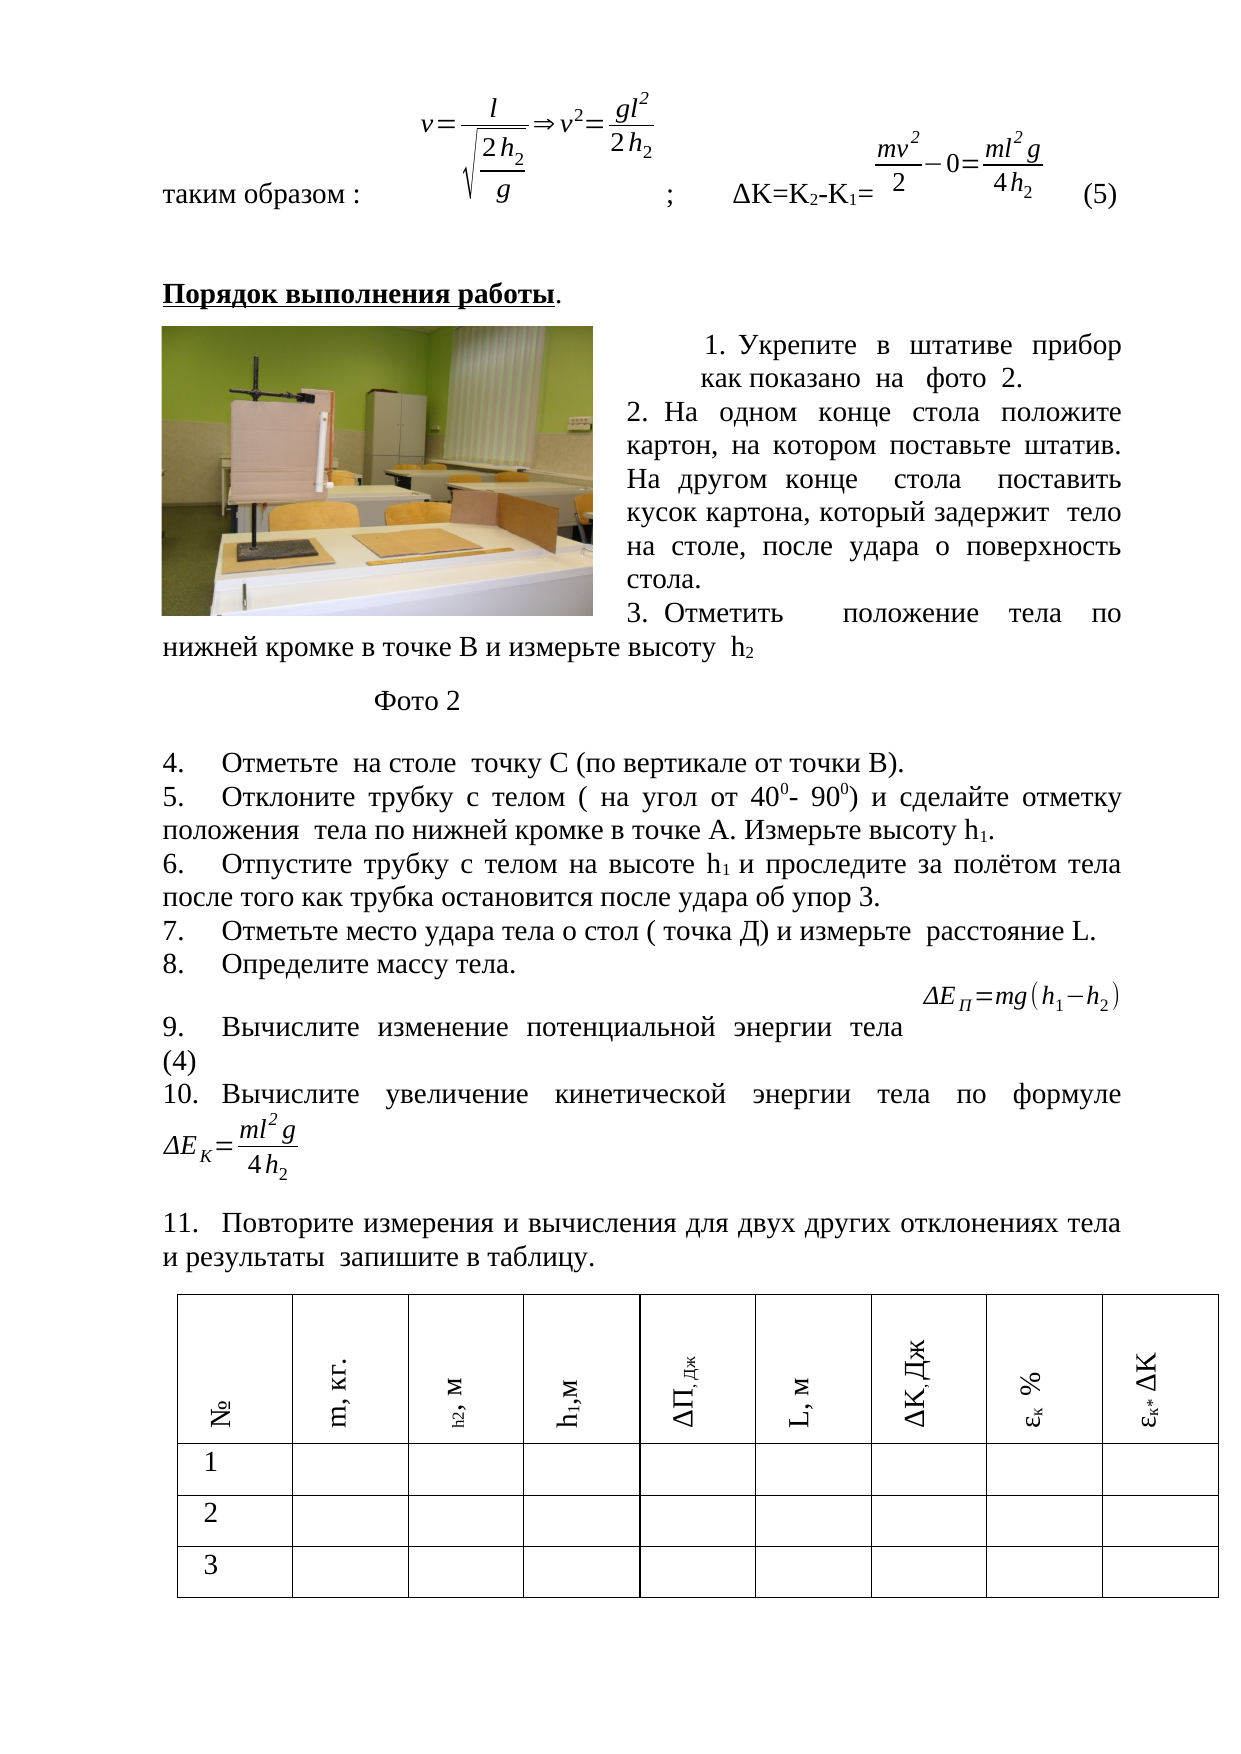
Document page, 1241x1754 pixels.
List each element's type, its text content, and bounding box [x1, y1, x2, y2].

table_cell 3 [178, 1547, 292, 1597]
table_cell [524, 1444, 639, 1494]
table_cell [641, 1547, 755, 1597]
table_header εк % [987, 1295, 1102, 1443]
table_header m, кг. [293, 1295, 408, 1443]
table_cell [872, 1547, 986, 1597]
table_header εк* ΔK [1103, 1295, 1218, 1443]
table_cell [409, 1444, 523, 1494]
table_cell [1103, 1444, 1218, 1494]
table_cell [987, 1547, 1102, 1597]
table_cell [872, 1496, 986, 1546]
table_cell [872, 1444, 986, 1494]
table_cell [524, 1496, 639, 1546]
list Отпустите трубку с телом на высоте h1 и проследите за полётом тела после того как трубка остановится после удара об упор 3. [162, 846, 1122, 913]
table_header h2, м [409, 1295, 523, 1443]
table_cell [293, 1444, 408, 1494]
table_cell [756, 1496, 871, 1546]
table_cell [987, 1496, 1102, 1546]
table_cell [641, 1444, 755, 1494]
list Укрепите в штативе прибор как показано на фото 2. [236, 327, 1122, 394]
table_header ΔП, Дж [641, 1295, 755, 1443]
table_cell [641, 1496, 755, 1546]
list Отклоните трубку с телом ( на угол от 400- 900) и сделайте отметку положения тела по нижней кромке в точке А. Измерьте высоту h1. [162, 779, 1122, 846]
table_cell [987, 1444, 1102, 1494]
table_cell [524, 1547, 639, 1597]
list Отметьте место удара тела о стол ( точка Д) и измерьте расстояние L. [162, 913, 1122, 947]
table_cell [756, 1444, 871, 1494]
table_header h1,м [524, 1295, 639, 1443]
table_header № [178, 1295, 292, 1443]
list Определите массу тела. [162, 947, 1122, 980]
table_cell [293, 1496, 408, 1546]
text Фото 2 [148, 683, 1122, 717]
list Повторите измерения и вычисления для двух других отклонениях тела и результаты запишите в таблицу. [162, 1206, 1122, 1273]
list Порядок выполнения работы. [162, 277, 1122, 310]
table_header L, м [756, 1295, 871, 1443]
table_cell 2 [178, 1496, 292, 1546]
picture [161, 326, 593, 616]
list Отметьте на столе точку С (по вертикале от точки В). [162, 745, 1122, 779]
list таким образом : ; ΔK=K2-K1= (5) [162, 89, 1122, 209]
list Отметить положение тела по нижней кромке в точке В и измерьте высоту h2 [162, 595, 1122, 662]
list Вычислите увеличение кинетической энергии тела по формуле [162, 1076, 1122, 1206]
table_cell [1103, 1547, 1218, 1597]
table_cell [409, 1547, 523, 1597]
table_cell [756, 1547, 871, 1597]
list Вычислите изменение потенциальной энергии тела (4) [162, 980, 1122, 1076]
table_cell [1103, 1496, 1218, 1546]
table_cell [293, 1547, 408, 1597]
table_cell [409, 1496, 523, 1546]
table_cell 1 [178, 1444, 292, 1494]
list На одном конце стола положите картон, на котором поставьте штатив. На другом конце стола поставить кусок картона, который задержит тело на столе, после удара о поверхность стола. [162, 394, 1122, 595]
table_header ΔK, Дж [872, 1295, 986, 1443]
